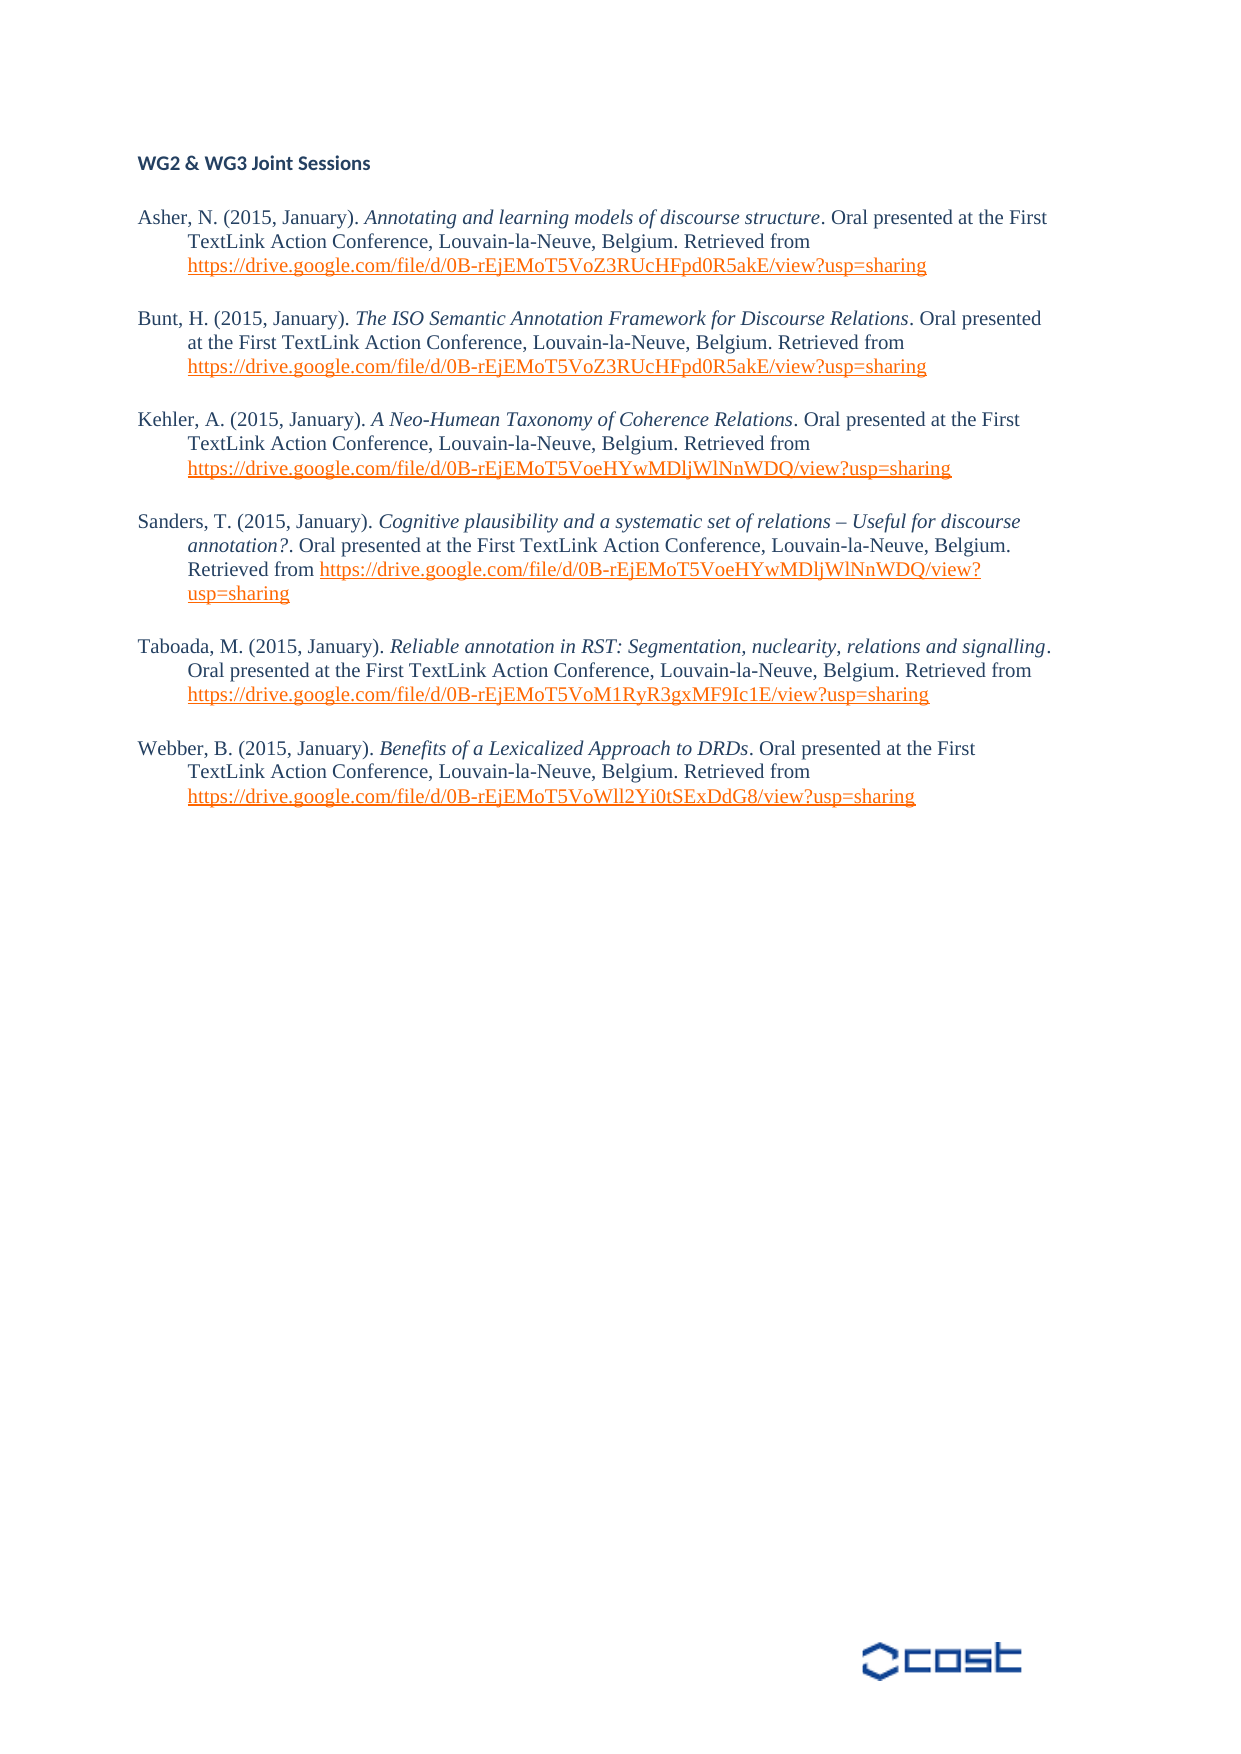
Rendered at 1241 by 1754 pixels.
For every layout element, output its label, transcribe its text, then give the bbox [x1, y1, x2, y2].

picture [862, 1642, 1022, 1681]
text Webber, B. (2015, January). Benefits of a Lexicalized Approach to DRDs. Oral presented at the First TextLink Action Conference, Louvain-la-Neuve, Belgium. Retrieved from https://drive.google.com/file/d/0B-rEjEMoT5VoWll2Yi0tSExDdG8/view?usp=sharing [137, 735, 1053, 808]
text Bunt, H. (2015, January). The ISO Semantic Annotation Framework for Discourse Relations. Oral presented at the First TextLink Action Conference, Louvain-la-Neuve, Belgium. Retrieved from https://drive.google.com/file/d/0B-rEjEMoT5VoZ3RUcHFpd0R5akE/view?usp=sharing [137, 306, 1053, 378]
text Asher, N. (2015, January). Annotating and learning models of discourse structure. Oral presented at the First TextLink Action Conference, Louvain-la-Neuve, Belgium. Retrieved from https://drive.google.com/file/d/0B-rEjEMoT5VoZ3RUcHFpd0R5akE/view?usp=sharing [137, 204, 1053, 277]
text Kehler, A. (2015, January). A Neo-Humean Taxonomy of Coherence Relations. Oral presented at the First TextLink Action Conference, Louvain-la-Neuve, Belgium. Retrieved from https://drive.google.com/file/d/0B-rEjEMoT5VoeHYwMDljWlNnWDQ/view?usp=sharing [137, 407, 1053, 479]
text Taboada, M. (2015, January). Reliable annotation in RST: Segmentation, nuclearity, relations and signalling. Oral presented at the First TextLink Action Conference, Louvain-la-Neuve, Belgium. Retrieved from https://drive.google.com/file/d/0B-rEjEMoT5VoM1RyR3gxMF9Ic1E/view?usp=sharing [137, 634, 1053, 706]
text WG2 & WG3 Joint Sessions [137, 150, 1053, 175]
text Sanders, T. (2015, January). Cognitive plausibility and a systematic set of relations – Useful for discourse annotation?. Oral presented at the First TextLink Action Conference, Louvain-la-Neuve, Belgium. Retrieved from https://drive.google.com/file/d/0B-rEjEMoT5VoeHYwMDljWlNnWDQ/view?usp=sharing [137, 509, 1053, 605]
